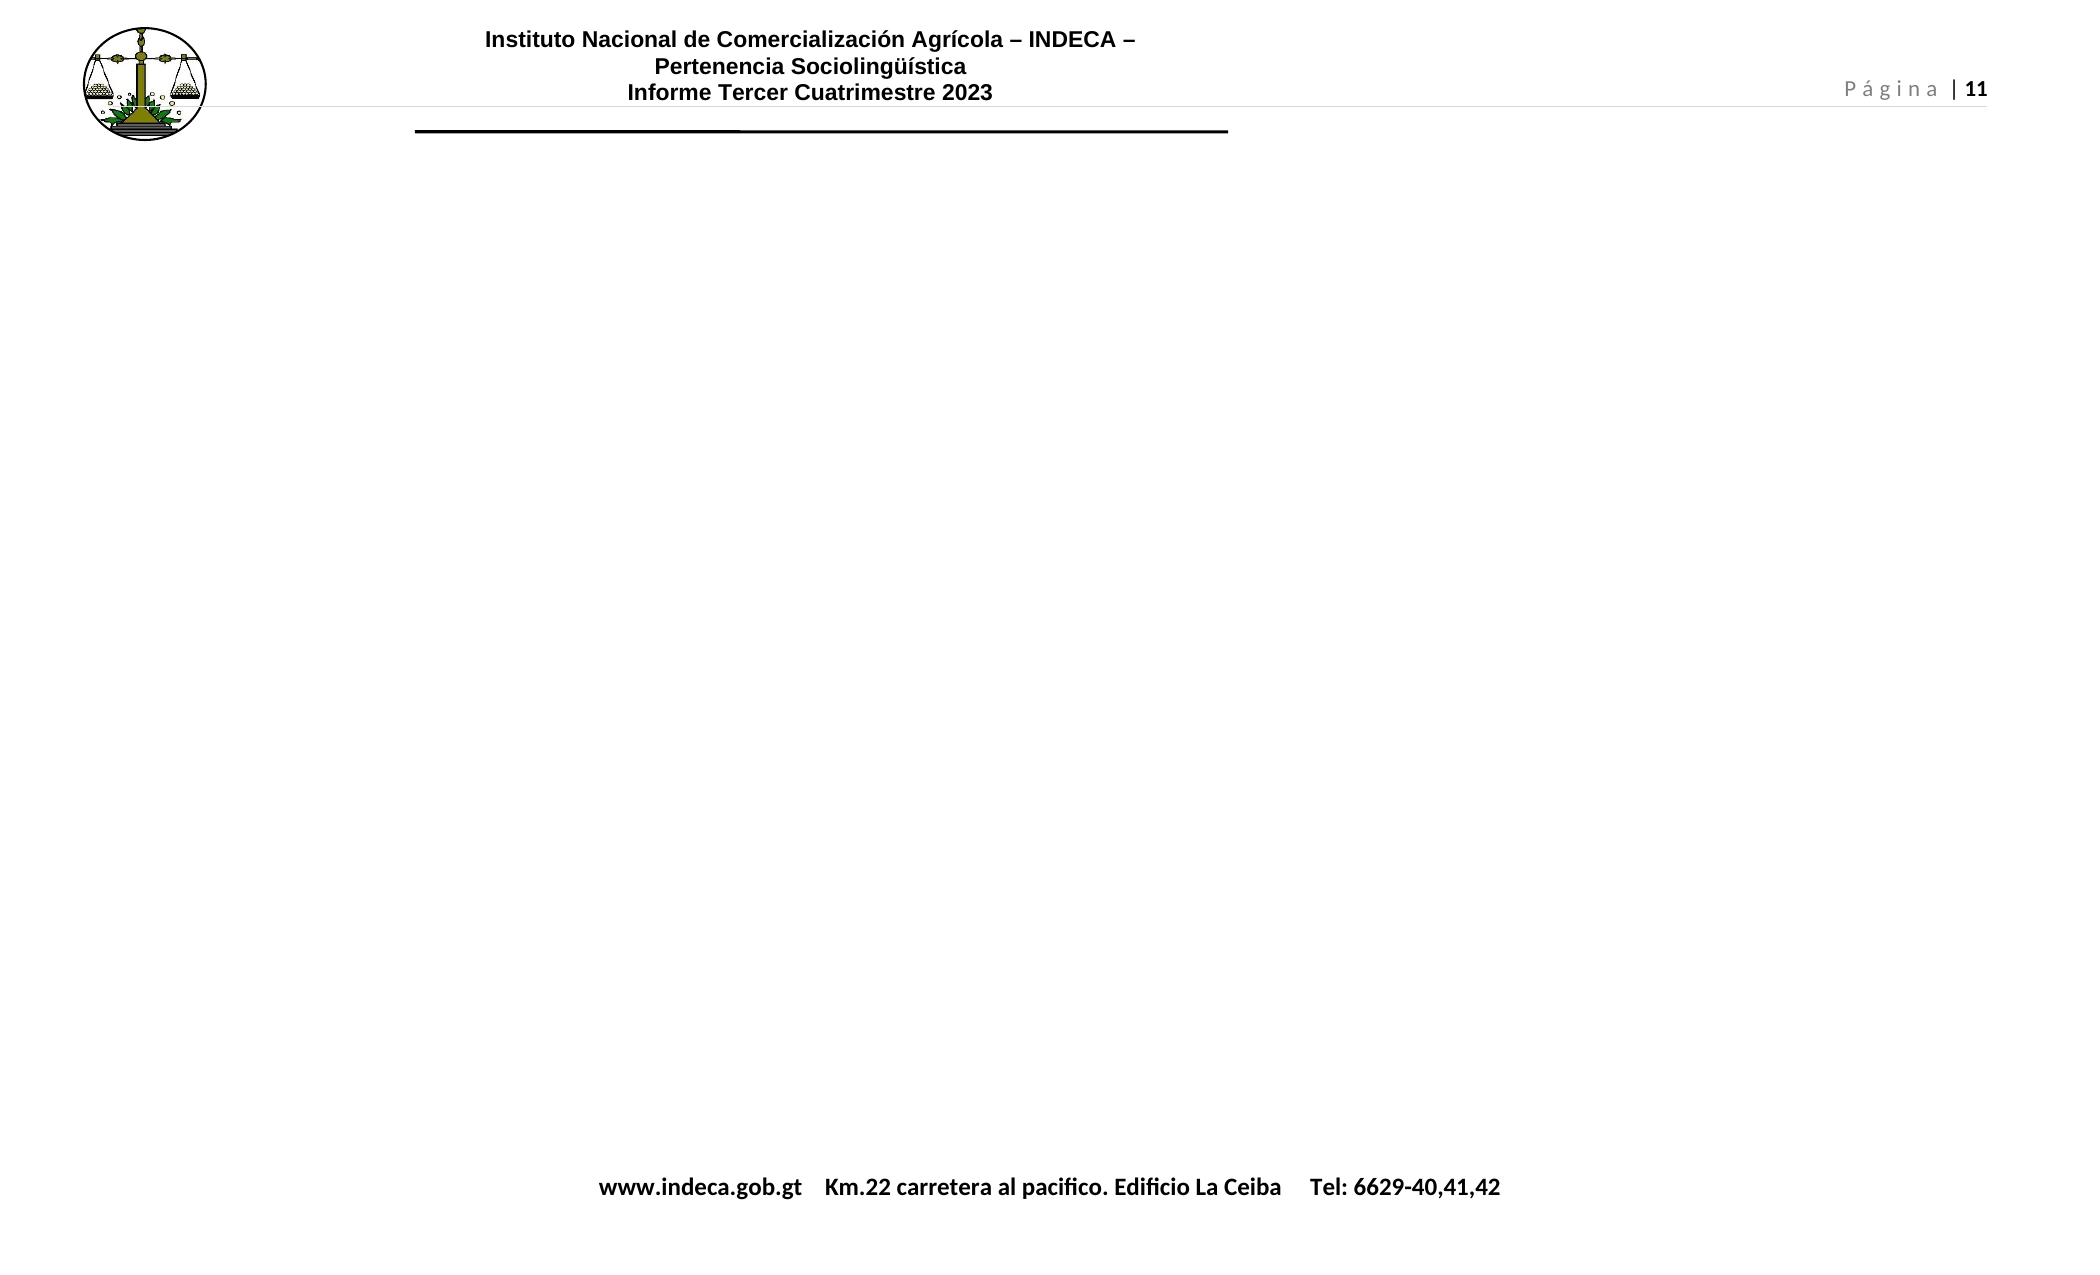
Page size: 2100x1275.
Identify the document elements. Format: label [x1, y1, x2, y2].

picture [86, 30, 204, 138]
